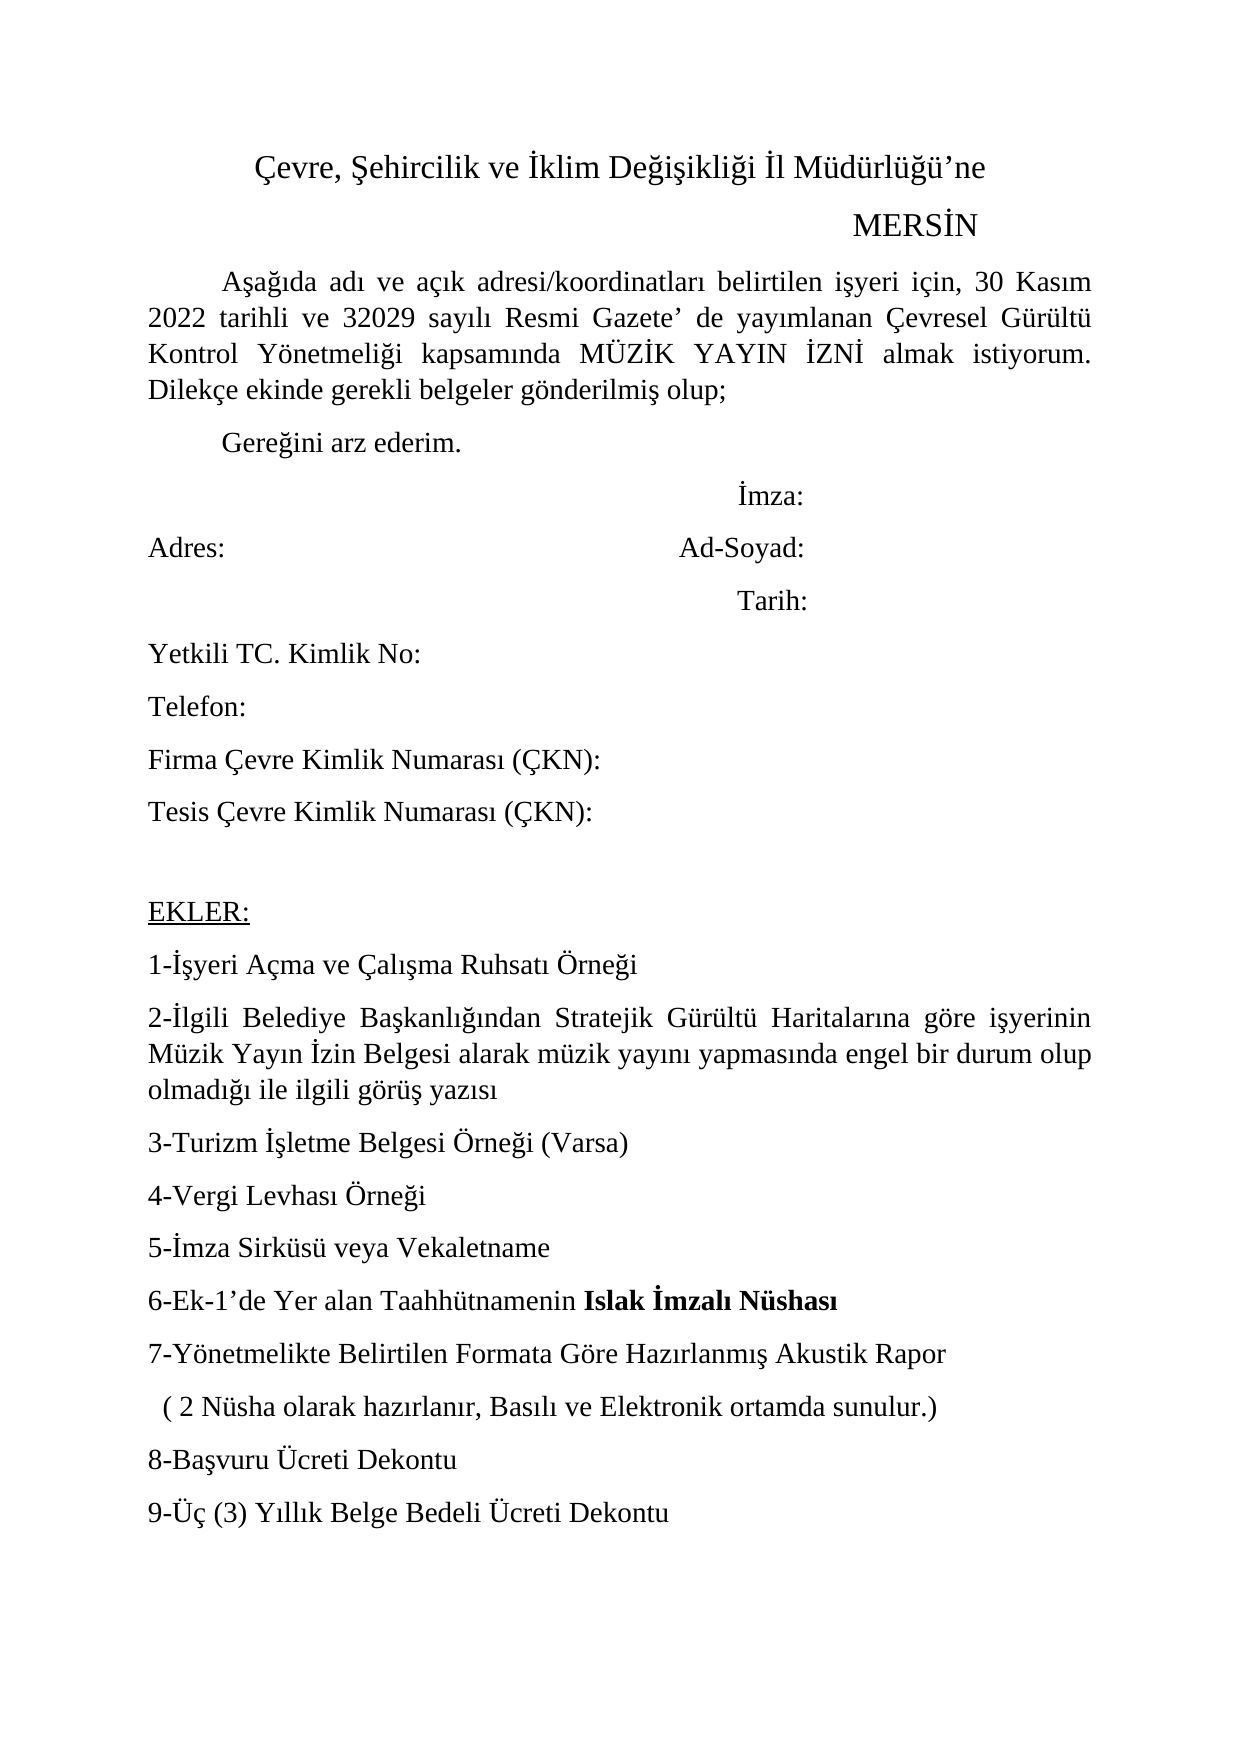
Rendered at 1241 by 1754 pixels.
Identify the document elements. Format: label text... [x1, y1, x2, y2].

text 6-Ek-1’de Yer alan Taahhütnamenin Islak İmzalı Nüshası [148, 1283, 1093, 1317]
text 9-Üç (3) Yıllık Belge Bedeli Ücreti Dekontu [148, 1495, 1093, 1528]
text 3-Turizm İşletme Belgesi Örneği (Varsa) [148, 1125, 1093, 1158]
text 8-Başvuru Ücreti Dekontu [148, 1442, 1093, 1475]
text Gereğini arz ederim. [148, 425, 1093, 458]
text 7-Yönetmelikte Belirtilen Formata Göre Hazırlanmış Akustik Rapor [148, 1336, 1093, 1370]
text ( 2 Nüsha olarak hazırlanır, Basılı ve Elektronik ortamda sunulur.) [148, 1389, 1093, 1423]
text Firma Çevre Kimlik Numarası (ÇKN): [148, 742, 1093, 775]
text MERSİN [664, 206, 1093, 244]
text İmza: [148, 478, 1093, 511]
text Yetkili TC. Kimlik No: [148, 636, 1093, 670]
text Aşağıda adı ve açık adresi/koordinatları belirtilen işyeri için, 30 Kasım 2022 tarihli ve 32029 sayılı Resmi Gazete’ de yayımlanan Çevresel Gürültü Kontrol Yönetmeliği kapsamında MÜZİK YAYIN İZNİ almak istiyorum. Dilekçe ekinde gerekli belgeler gönderilmiş olup; [148, 264, 1093, 406]
text 1-İşyeri Açma ve Çalışma Ruhsatı Örneği [148, 947, 1093, 981]
text Tesis Çevre Kimlik Numarası (ÇKN): [148, 794, 1093, 828]
text Telefon: [148, 689, 1093, 722]
text 5-İmza Sirküsü veya Vekaletname [148, 1231, 1093, 1264]
text Çevre, Şehircilik ve İklim Değişikliği İl Müdürlüğü’ne [148, 148, 1093, 186]
text 4-Vergi Levhası Örneği [148, 1178, 1093, 1211]
text EKLER: [148, 894, 1093, 928]
text 2-İlgili Belediye Başkanlığından Stratejik Gürültü Haritalarına göre işyerinin Müzik Yayın İzin Belgesi alarak müzik yayını yapmasında engel bir durum olup olmadığı ile ilgili görüş yazısı [148, 1000, 1093, 1106]
text Adres: Ad-Soyad: [148, 531, 1093, 564]
text Tarih: [148, 583, 1093, 617]
